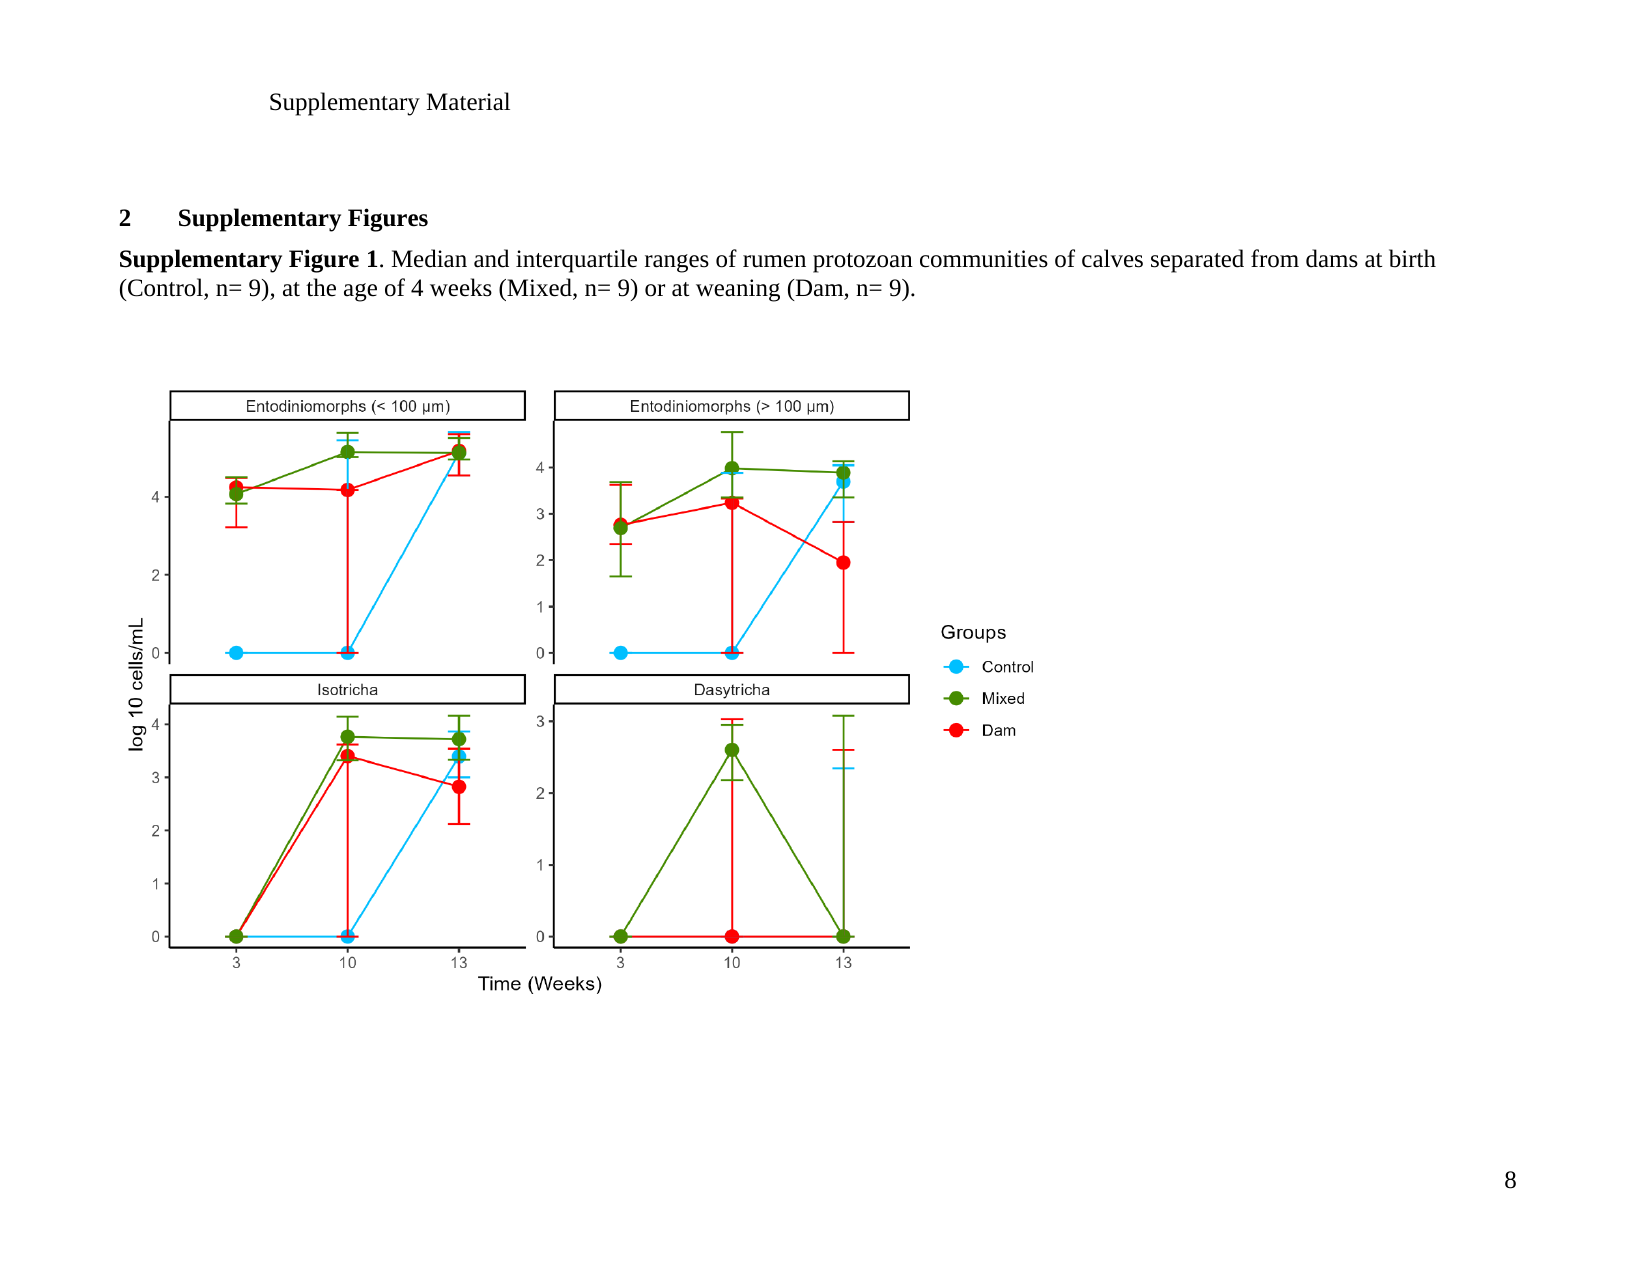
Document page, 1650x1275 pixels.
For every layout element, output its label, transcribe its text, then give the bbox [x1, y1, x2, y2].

picture [118, 380, 1050, 1002]
text Supplementary Figure 1. Median and interquartile ranges of rumen protozoan communities of calves separated from dams at birth (Control, n= 9), at the age of 4 weeks (Mixed, n= 9) or at weaning (Dam, n= 9). [118, 244, 1531, 302]
subtitle Supplementary Figures [118, 203, 1531, 232]
